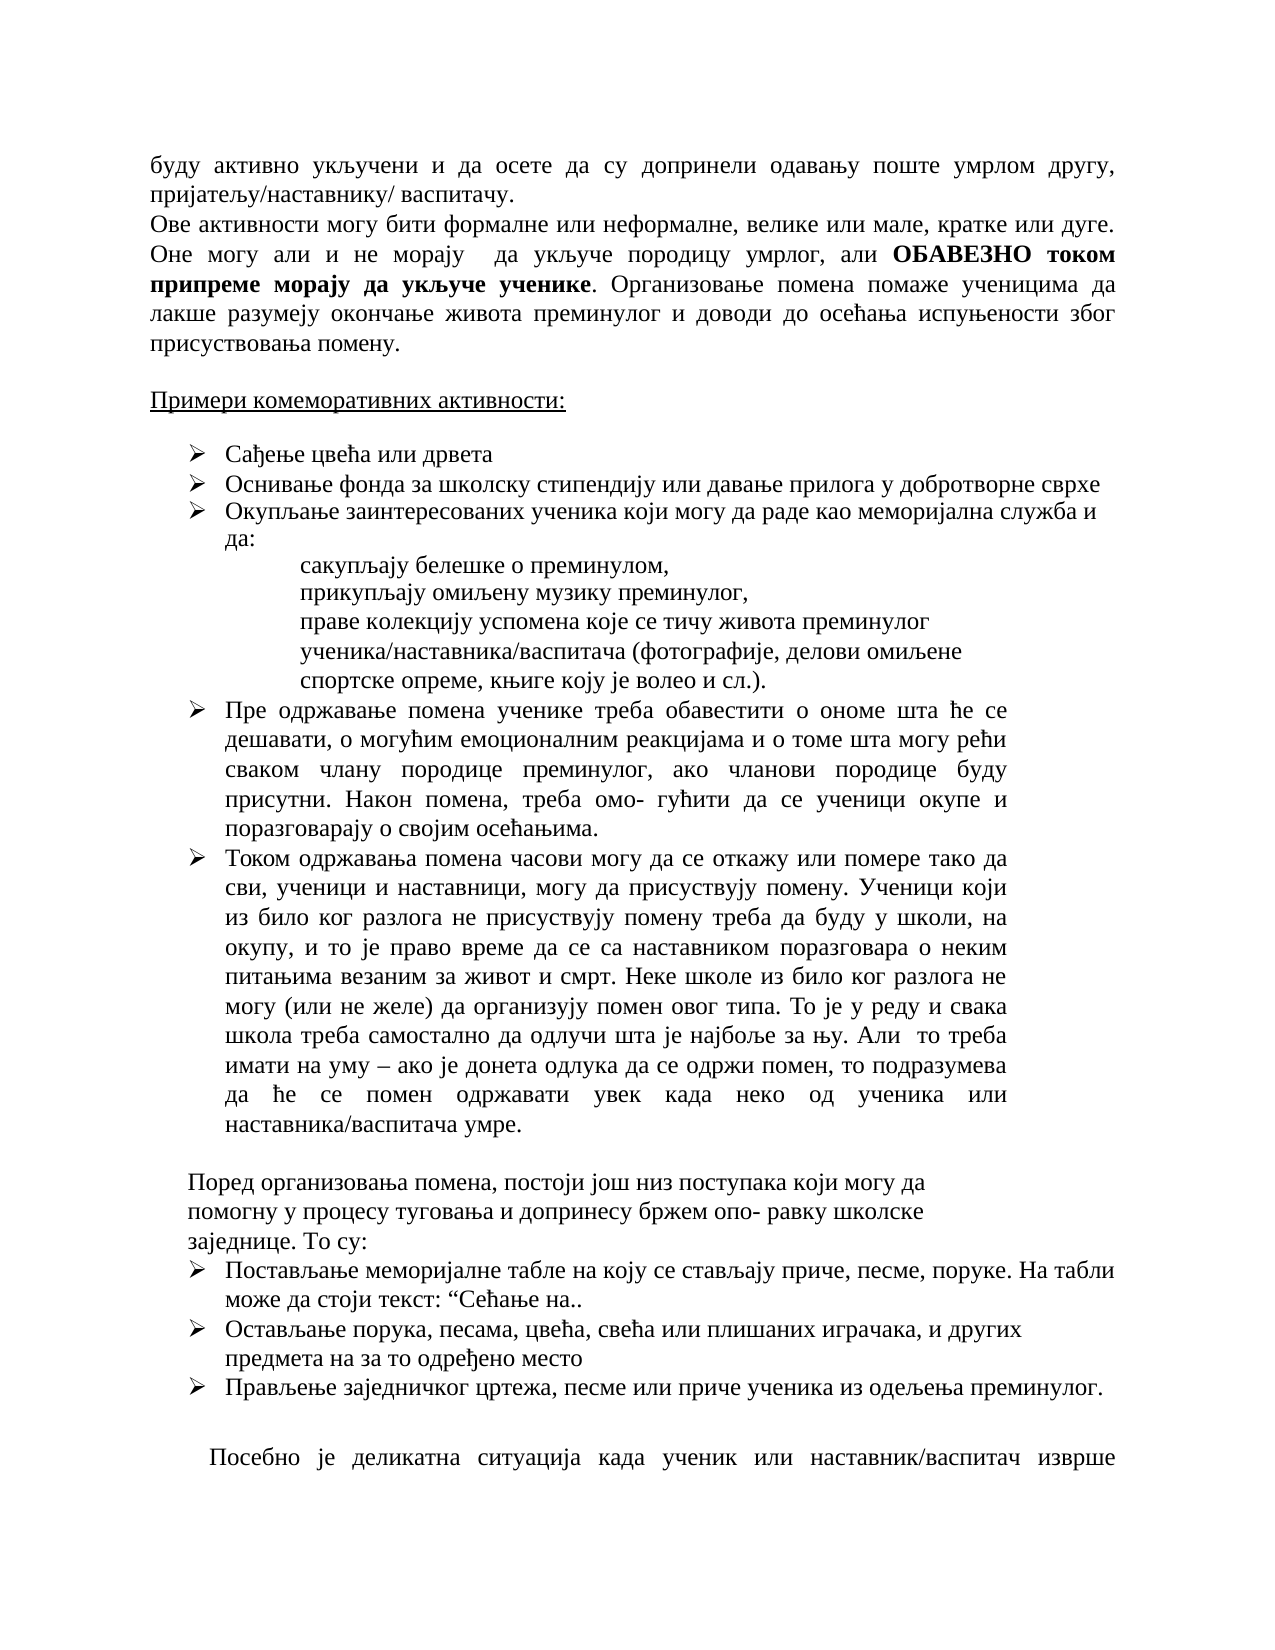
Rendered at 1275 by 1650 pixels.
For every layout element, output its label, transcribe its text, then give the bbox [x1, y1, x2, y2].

list Оснивање фонда за школску стипендију или давање прилога у добротворне сврхе [187, 469, 1125, 498]
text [150, 150, 1116, 208]
list Остављање порука, песама, цвећа, свећа или плишаних играчака, и других предмета на за то одређено место [187, 1314, 1125, 1371]
list Постављање меморијалне табле на коју се стављају приче, песме, поруке. На табли може да стоји текст: “Сећање на.. [187, 1256, 1125, 1313]
list Окупљање заинтересованих ученика који могу да раде као меморијална служба и да: [187, 499, 1125, 551]
text Поред организовања помена, постоји још низ поступака који могу да помогну у процесу туговања и допринесу бржем опо- равку школске заједнице. То су: [187, 1167, 1013, 1255]
list Током одржавања помена часови могу да се откажу или помере тако да сви, ученици и наставници, могу да присуствују помену. Ученици који из било ког разлога не присуствују помену треба да буду у школи, на окупу, и то је право време да се са наставником поразговара о неким питањима везаним за живот и смрт. Неке школе из било ког разлога не могу (или не желе) да организују помен овог типа. То је у реду и свака школа треба самостално да одлучи шта је најбоље за њу. Али то треба имати на уму – ако је донета одлука да се одржи помен, то подразумева да ће се помен одржавати увек када неко од ученика или наставника/васпитача умре. [187, 843, 1007, 1138]
list праве колекцију успомена које се тичу живота преминулог ученика/наставника/васпитача (фотографије, делови омиљене спортске опреме, књиге коју је волео и сл.). [300, 606, 1007, 694]
list сакупљају белешке о преминулом, [300, 551, 1125, 579]
list Прављење заједничког цртежа, песме или приче ученика из одељења преминулог. [187, 1372, 1125, 1401]
text Ове активности могу бити формалне или неформалне, велике или мале, кратке или дуге. Оне могу али и не морају да укључе породицу умрлог, али ОБАВЕЗНО током припреме морају да укључе ученике. Организовање помена помаже ученицима да лакше разумеју окончање живота преминулог и доводи до осећања испуњености због присуствовања помену. [150, 209, 1116, 357]
list прикупљају омиљену музику преминулог, [300, 579, 1125, 606]
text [150, 1442, 1116, 1471]
text Примери комеморативних активности: [150, 385, 1007, 414]
list Пре одржавање помена ученике треба обавестити о ономе шта ће се дешавати, о могућим емоционалним реакцијама и о томе шта могу рећи сваком члану породице преминулог, ако чланови породице буду присутни. Након помена, треба омо- гућити да се ученици окупе и поразговарају о својим осећањима. [187, 695, 1007, 842]
list Сађење цвећа или дрвета [187, 439, 1125, 468]
